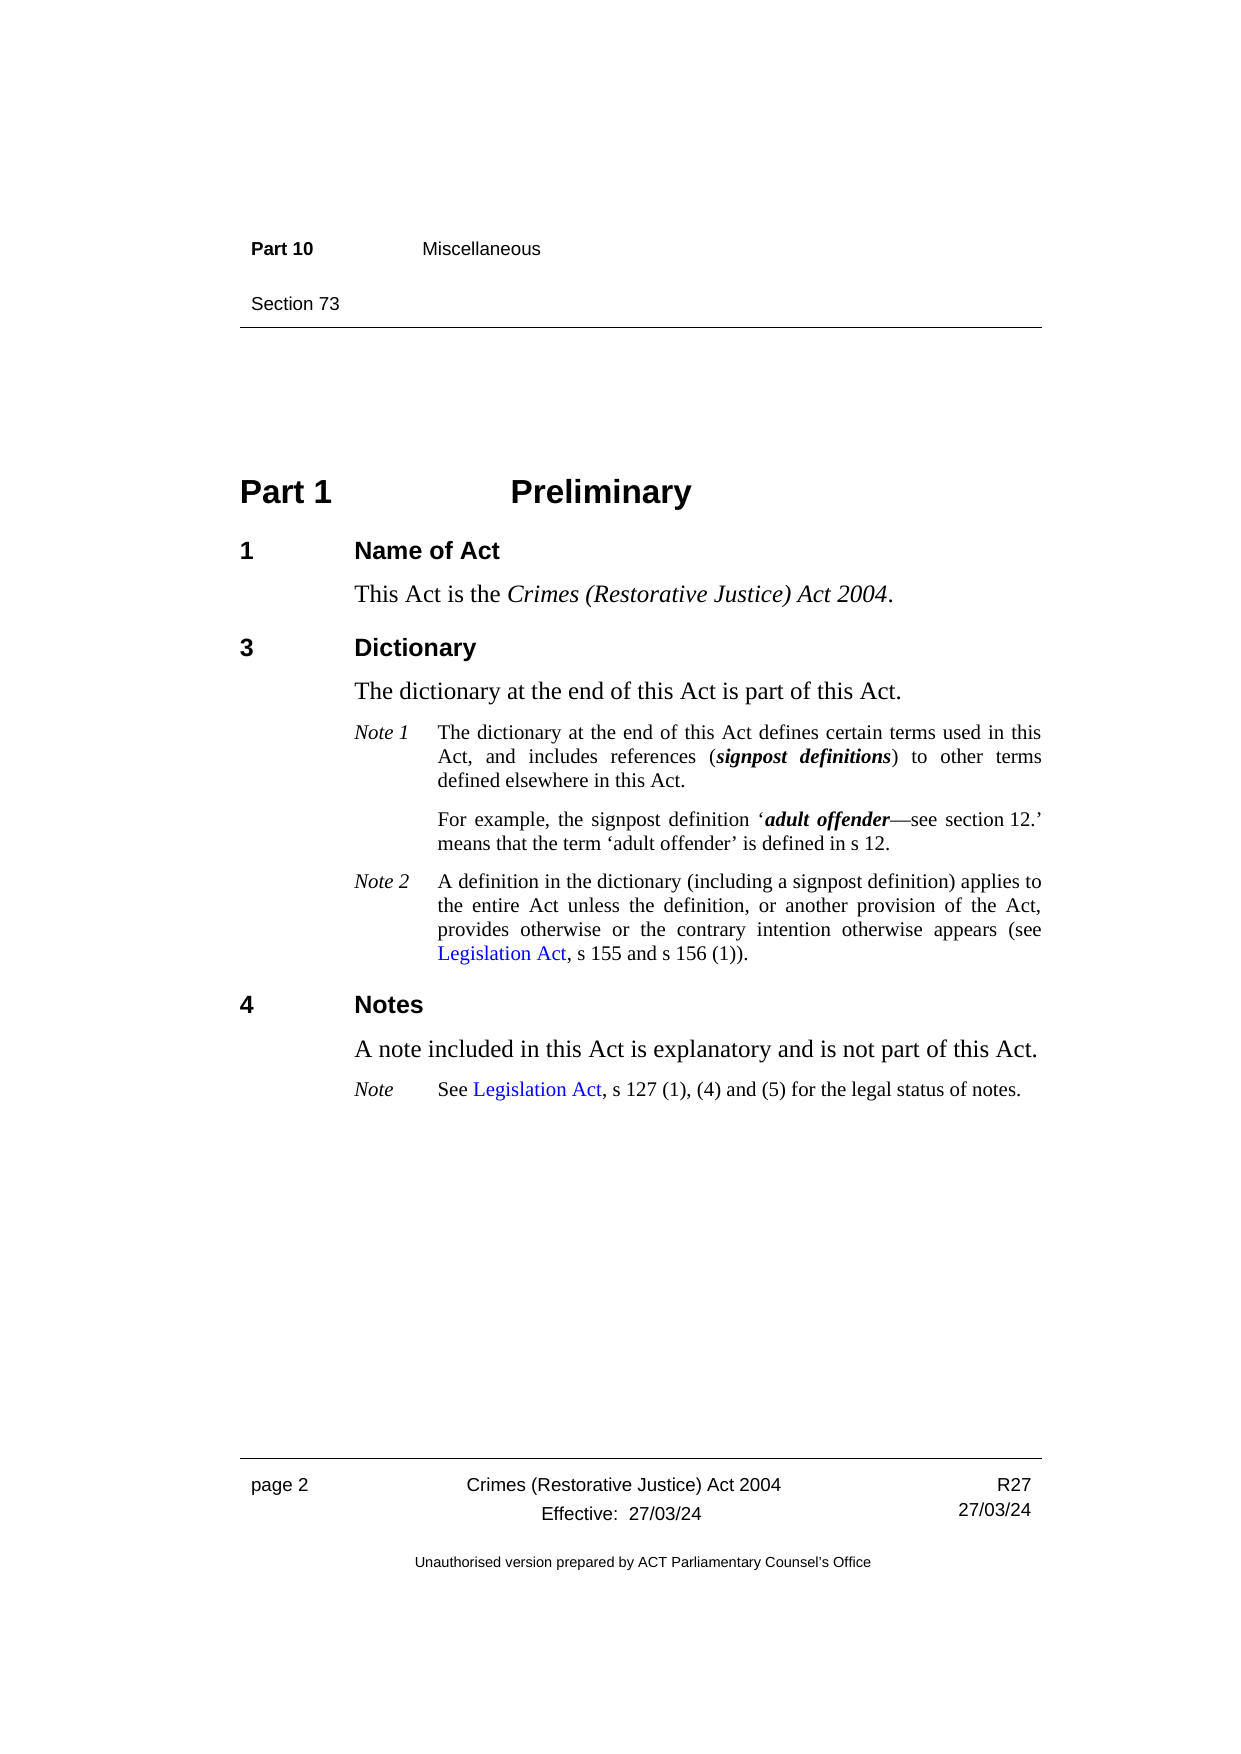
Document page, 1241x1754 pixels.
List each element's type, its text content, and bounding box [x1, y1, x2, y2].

text 1 Name of Act [239, 536, 1042, 565]
text Note 1 The dictionary at the end of this Act defines certain terms used in this Act, and includes references (signpost definitions) to other terms defined elsewhere in this Act. [354, 720, 1042, 792]
text A note included in this Act is explanatory and is not part of this Act. [354, 1034, 1042, 1062]
text This Act is the Crimes (Restorative Justice) Act 2004. [354, 579, 1042, 608]
text 3 Dictionary [239, 633, 1042, 662]
text For example, the signpost definition ‘adult offender—see section 12.’ means that the term ‘adult offender’ is defined in s 12. [354, 806, 1042, 854]
text Note 2 A definition in the dictionary (including a signpost definition) applies to the entire Act unless the definition, or another provision of the Act, provides otherwise or the contrary intention otherwise appears (see Legislation Act, s 155 and s 156 (1)). [354, 869, 1042, 965]
text 4 Notes [239, 990, 1042, 1019]
text Note See Legislation Act, s 127 (1), (4) and (5) for the legal status of notes. [354, 1077, 1042, 1101]
text Part 1 Preliminary [239, 472, 1042, 511]
text The dictionary at the end of this Act is part of this Act. [354, 676, 1042, 705]
